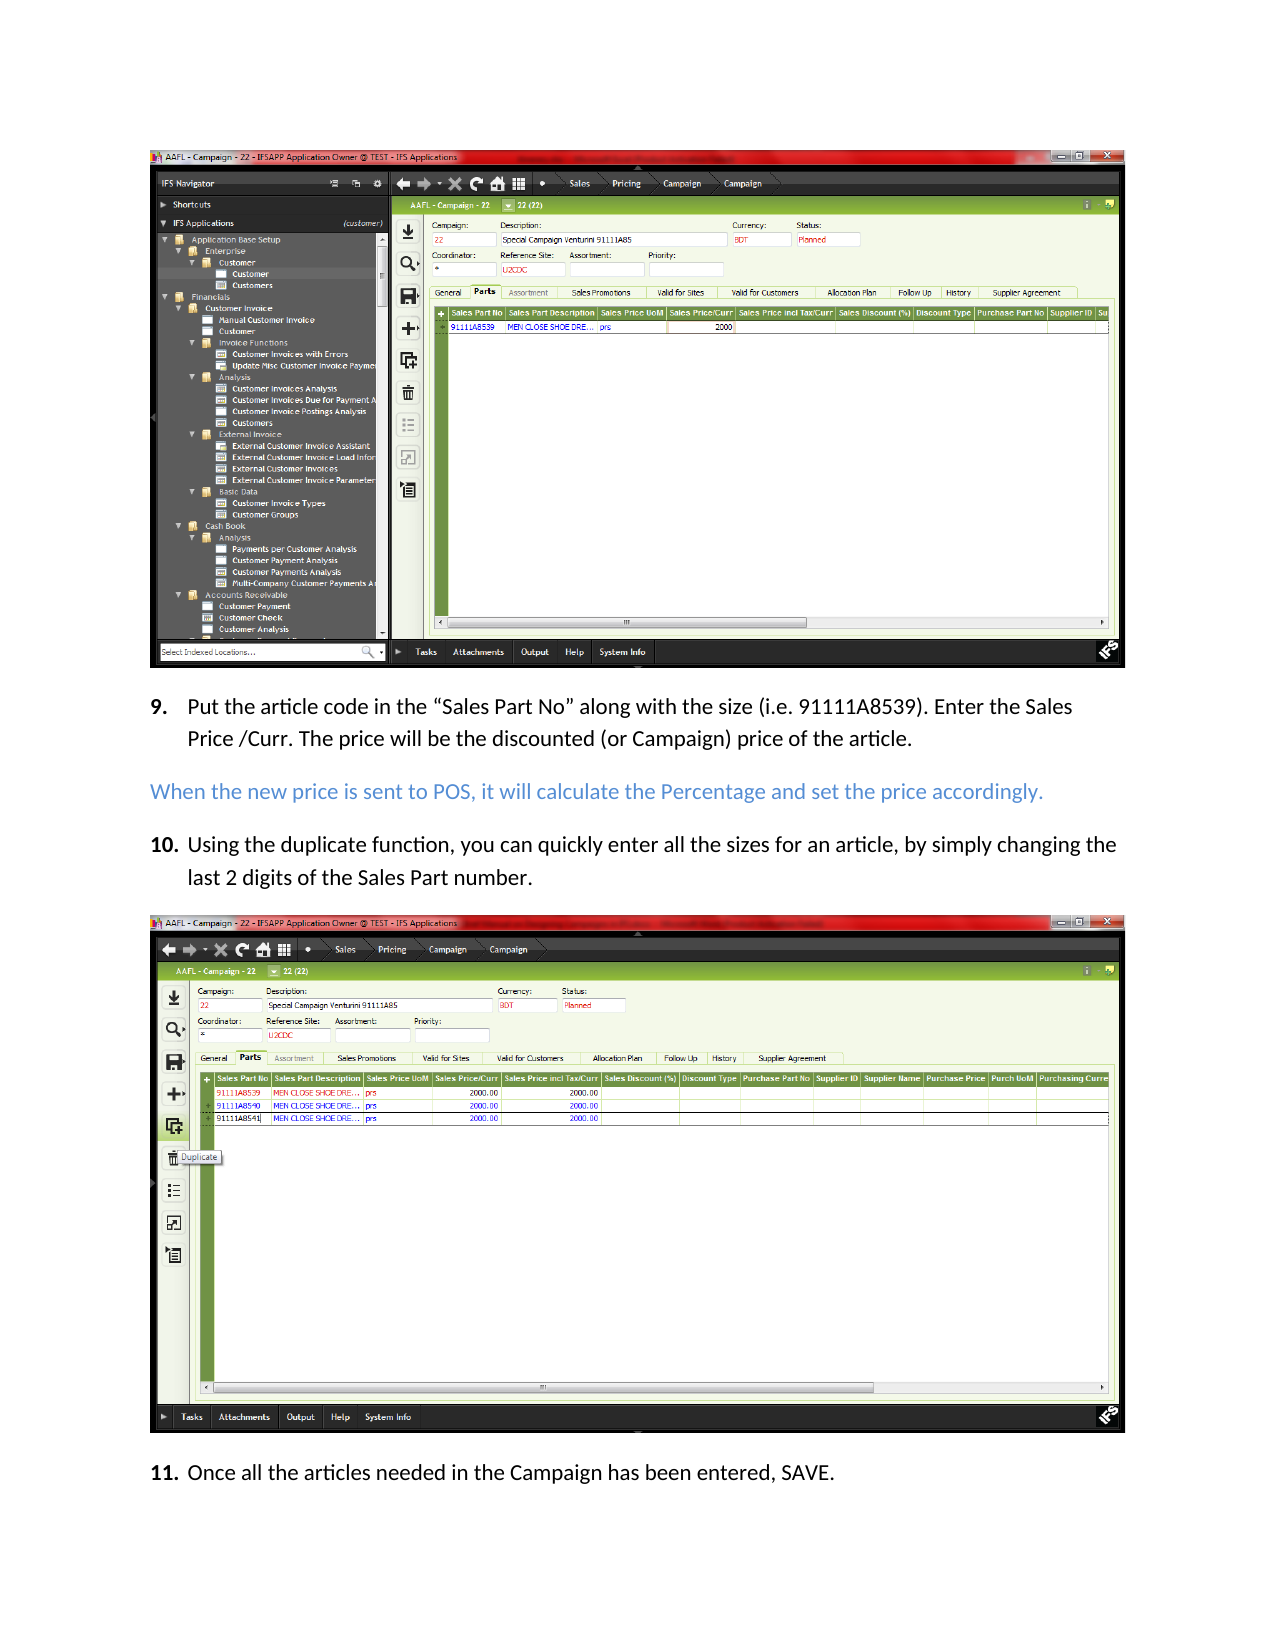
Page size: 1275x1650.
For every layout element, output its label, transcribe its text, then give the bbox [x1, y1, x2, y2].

list Using the duplicate function, you can quickly enter all the sizes for an article, by simply changing the last 2 digits of the Sales Part number. [150, 830, 1125, 891]
picture [150, 915, 1125, 1433]
list Put the article code in the “Sales Part No” along with the size (i.e. 91111A8539). Enter the Sales Price /Curr. The price will be the discounted (or Campaign) price of the article. [150, 692, 1125, 752]
text When the new price is sent to POS, it will calculate the Percentage and set the price accordingly. [150, 777, 1125, 805]
list Once all the articles needed in the Campaign has been entered, SAVE. [150, 1458, 1125, 1486]
picture [150, 150, 1125, 668]
